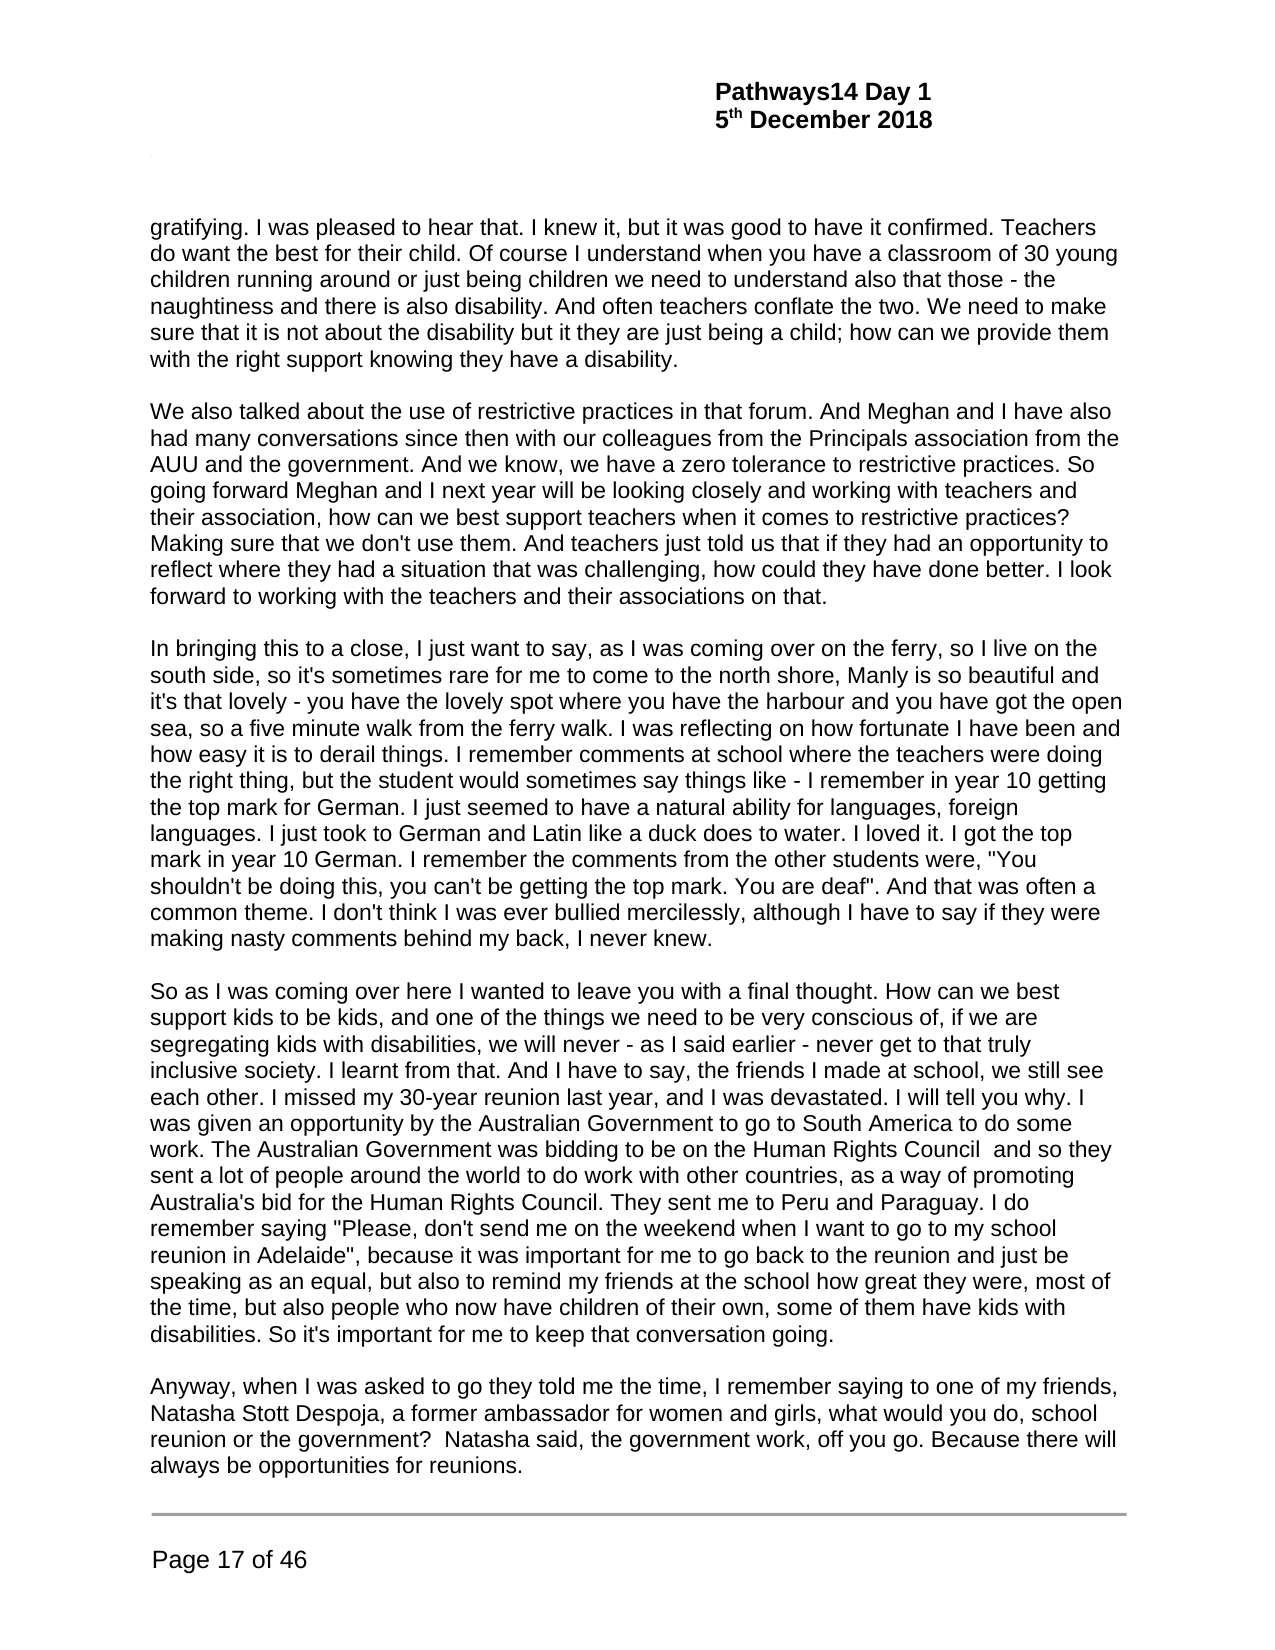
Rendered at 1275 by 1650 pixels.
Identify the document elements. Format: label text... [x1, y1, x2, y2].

text In bringing this to a close, I just want to say, as I was coming over on the ferry, so I live on the south side, so it's sometimes rare for me to come to the north shore, Manly is so beautiful and it's that lovely - you have the lovely spot where you have the harbour and you have got the open sea, so a five minute walk from the ferry walk. I was reflecting on how fortunate I have been and how easy it is to derail things. I remember comments at school where the teachers were doing the right thing, but the student would sometimes say things like - I remember in year 10 getting the top mark for German. I just seemed to have a natural ability for languages, foreign languages. I just took to German and Latin like a duck does to water. I loved it. I got the top mark in year 10 German. I remember the comments from the other students were, "You shouldn't be doing this, you can't be getting the top mark. You are deaf". And that was often a common theme. I don't think I was ever bullied mercilessly, although I have to say if they were making nasty comments behind my back, I never knew. [150, 635, 1125, 952]
text So as I was coming over here I wanted to leave you with a final thought. How can we best support kids to be kids, and one of the things we need to be very conscious of, if we are segregating kids with disabilities, we will never - as I said earlier - never get to that truly inclusive society. I learnt from that. And I have to say, the friends I made at school, we still see each other. I missed my 30-year reunion last year, and I was devastated. I will tell you why. I was given an opportunity by the Australian Government to go to South America to do some work. The Australian Government was bidding to be on the Human Rights Council and so they sent a lot of people around the world to do work with other countries, as a way of promoting Australia's bid for the Human Rights Council. They sent me to Peru and Paraguay. I do remember saying "Please, don't send me on the weekend when I want to go to my school reunion in Adelaide", because it was important for me to go back to the reunion and just be speaking as an equal, but also to remind my friends at the school how great they were, most of the time, but also people who now have children of their own, some of them have kids with disabilities. So it's important for me to keep that conversation going. [150, 978, 1125, 1347]
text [150, 214, 1125, 372]
text We also talked about the use of restrictive practices in that forum. And Meghan and I have also had many conversations since then with our colleagues from the Principals association from the AUU and the government. And we know, we have a zero tolerance to restrictive practices. So going forward Meghan and I next year will be looking closely and working with teachers and their association, how can we best support teachers when it comes to restrictive practices? Making sure that we don't use them. And teachers just told us that if they had an opportunity to reflect where they had a situation that was challenging, how could they have done better. I look forward to working with the teachers and their associations on that. [150, 398, 1125, 609]
text Anyway, when I was asked to go they told me the time, I remember saying to one of my friends, Natasha Stott Despoja, a former ambassador for women and girls, what would you do, school reunion or the government? Natasha said, the government work, off you go. Because there will always be opportunities for reunions. [150, 1373, 1125, 1479]
